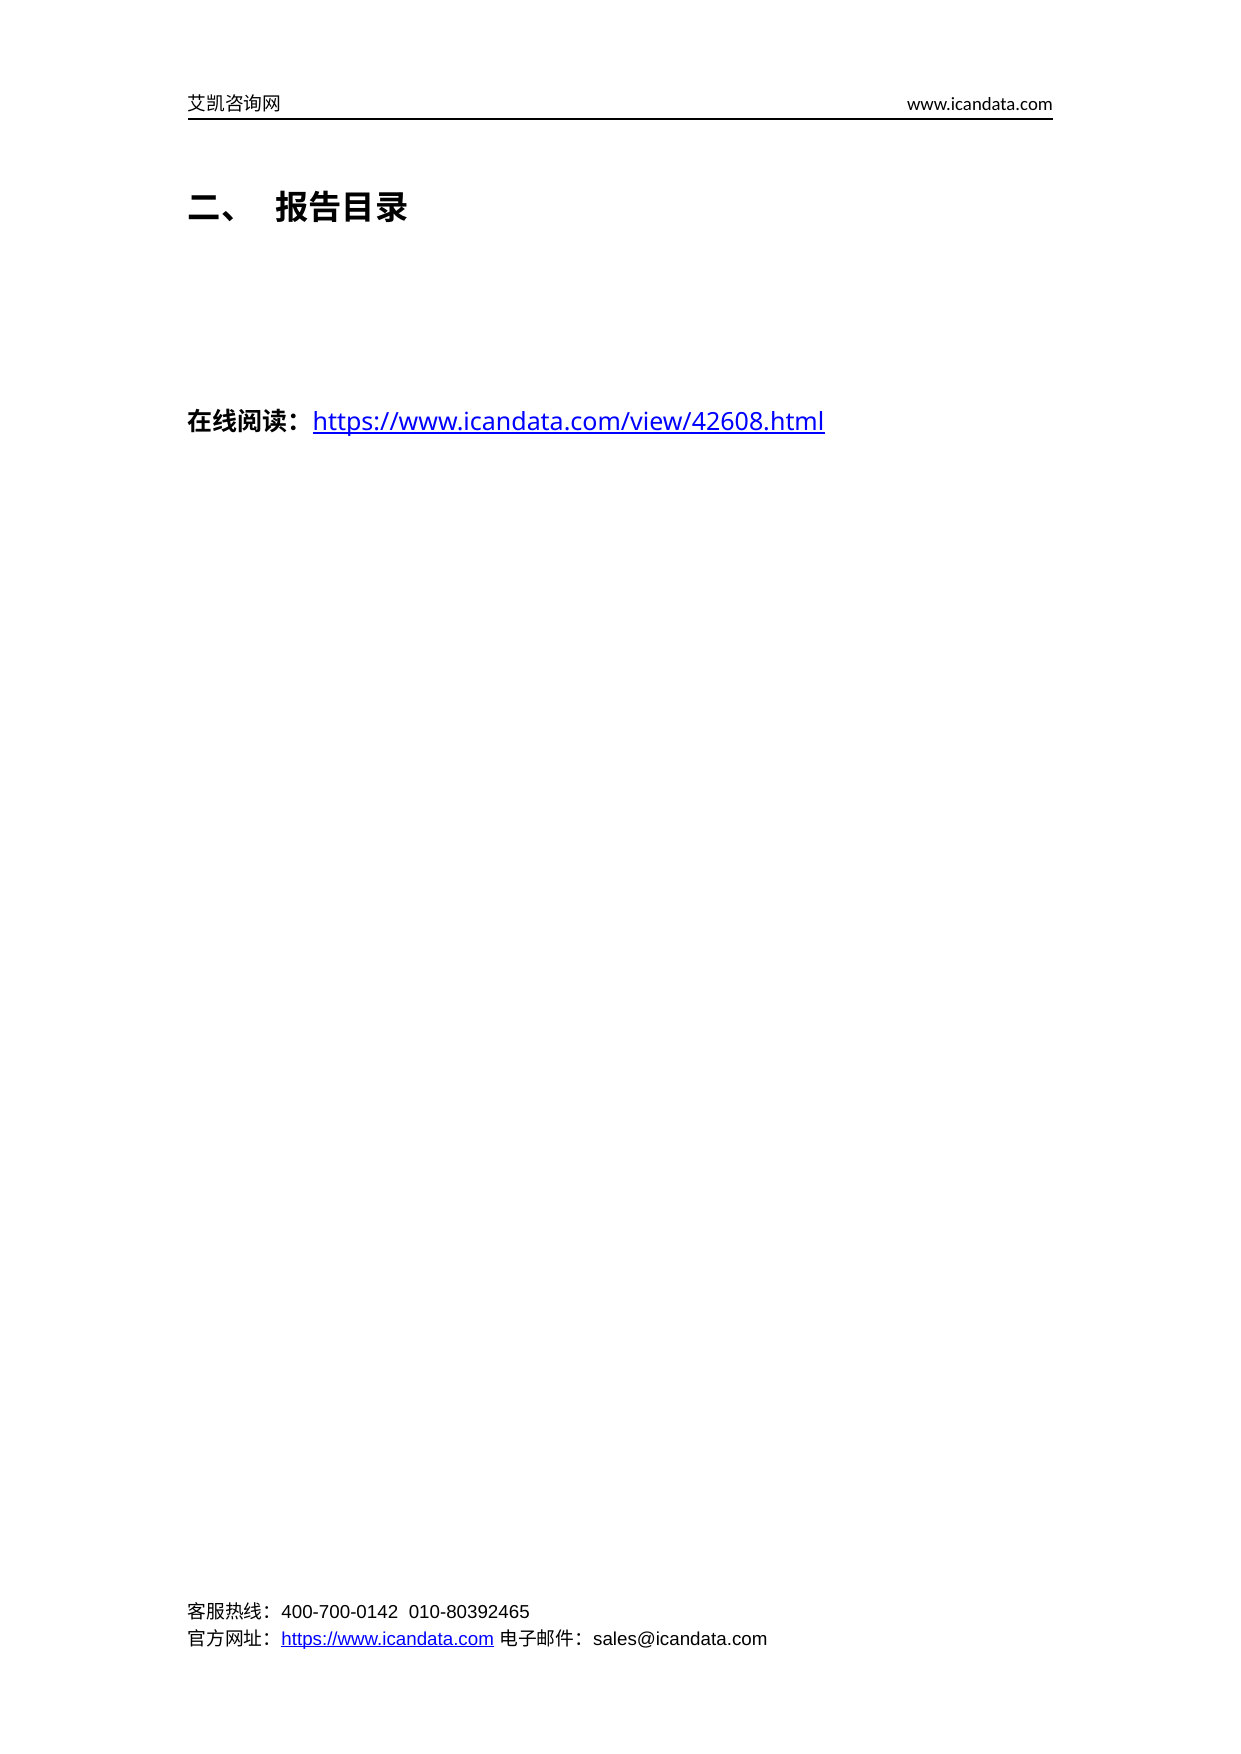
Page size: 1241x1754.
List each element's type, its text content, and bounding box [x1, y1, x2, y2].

subtitle 报告目录 [187, 172, 1053, 237]
text 在线阅读：https://www.icandata.com/view/42608.html [187, 387, 1053, 452]
